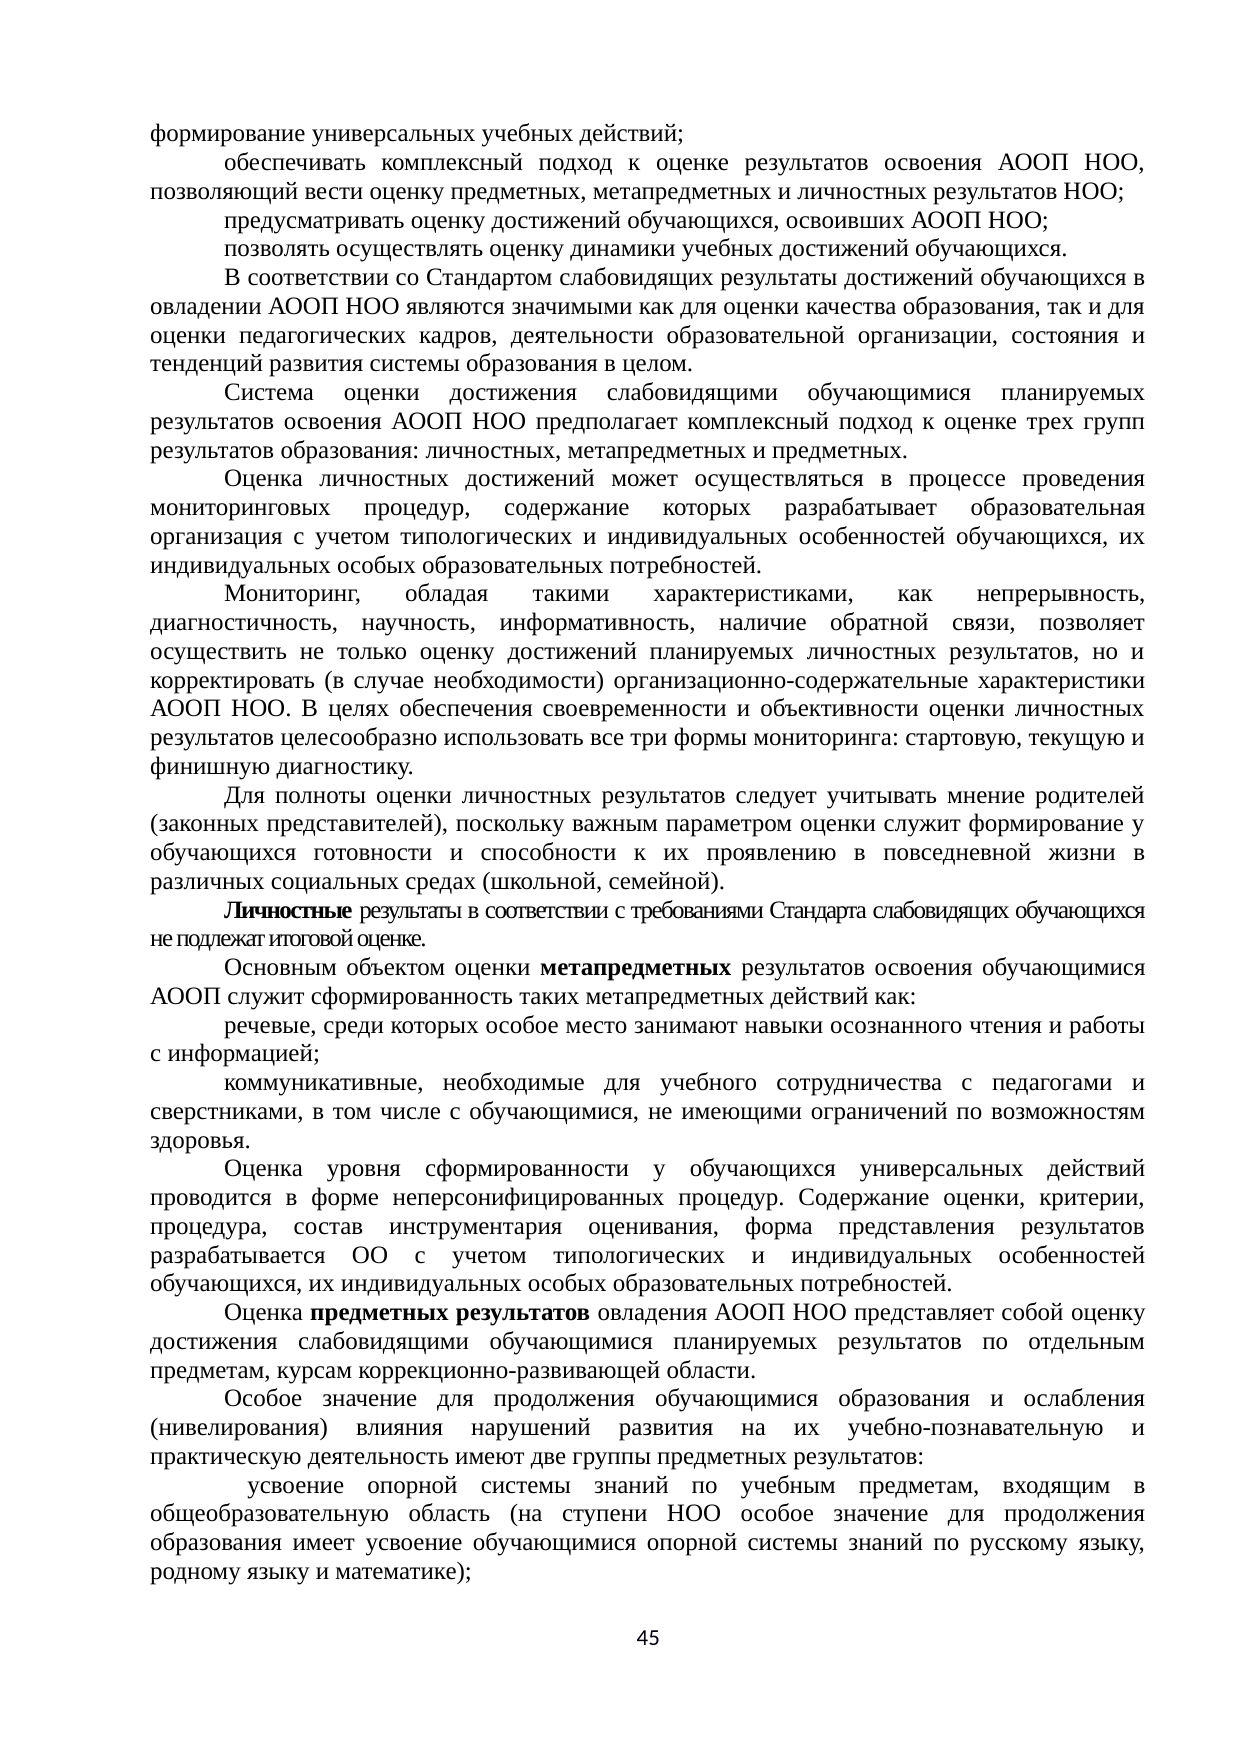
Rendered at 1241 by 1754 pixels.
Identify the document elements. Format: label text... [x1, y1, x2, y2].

text Оценка личностных достижений может осуществляться в процессе проведения мониторинговых процедур, содержание которых разрабатывает образовательная организация с учетом типологических и индивидуальных особенностей обучающихся, их индивидуальных особых образовательных потребностей. [150, 463, 1146, 578]
text Система оценки достижения слабовидящими обучающимися планируемых результатов освоения АООП НОО предполагает комплексный подход к оценке трех групп результатов образования: личностных, метапредметных и предметных. [150, 377, 1146, 463]
text Для полноты оценки личностных результатов следует учитывать мнение родителей (законных представителей), поскольку важным параметром оценки служит формирование у обучающихся готовности и способности к их проявлению в повседневной жизни в различных социальных средах (школьной, семейной). [150, 780, 1146, 895]
text Оценка предметных результатов овладения АООП НОО представляет собой оценку достижения слабовидящими обучающимися планируемых результатов по отдельным предметам, курсам коррекционно-развивающей области. [150, 1297, 1146, 1383]
text Мониторинг, обладая такими характеристиками, как непрерывность, диагностичность, научность, информативность, наличие обратной связи, позволяет осуществить не только оценку достижений планируемых личностных результатов, но и корректировать (в случае необходимости) организационно-содержательные характеристики АООП НОО. В целях обеспечения своевременности и объективности оценки личностных результатов целесообразно использовать все три формы мониторинга: стартовую, текущую и финишную диагностику. [150, 578, 1146, 780]
text В соответствии со Стандартом слабовидящих результаты достижений обучающихся в овладении АООП НОО являются значимыми как для оценки качества образования, так и для оценки педагогических кадров, деятельности образовательной организации, состояния и тенденций развития системы образования в целом. [150, 262, 1146, 377]
text Оценка уровня сформированности у обучающихся универсальных действий проводится в форме неперсонифицированных процедур. Содержание оценки, критерии, процедура, состав инструментария оценивания, форма представления результатов разрабатывается ОО с учетом типологических и индивидуальных особенностей обучающихся, их индивидуальных особых образовательных потребностей. [150, 1153, 1146, 1297]
text Особое значение для продолжения обучающимися образования и ослабления (нивелирования) влияния нарушений развития на их учебно-познавательную и практическую деятельность имеют две группы предметных результатов: [150, 1383, 1146, 1470]
text Основным объектом оценки метапредметных результатов освоения обучающимися АООП служит сформированность таких метапредметных действий как: [150, 952, 1146, 1010]
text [150, 118, 1146, 147]
text Личностные результаты в соответствии с требованиями Стандарта слабовидящих обучающихся не подлежат итоговой оценке. [150, 895, 1146, 952]
text усвоение опорной системы знаний по учебным предметам, входящим в общеобразовательную область (на ступени НОО особое значение для продолжения образования имеет усвоение обучающимися опорной системы знаний по русскому языку, родному языку и математике); [150, 1470, 1146, 1585]
text коммуникативные, необходимые для учебного сотрудничества с педагогами и сверстниками, в том числе с обучающимися, не имеющими ограничений по возможностям здоровья. [150, 1067, 1146, 1153]
text речевые, среди которых особое место занимают навыки осознанного чтения и работы с информацией; [150, 1010, 1146, 1067]
text позволять осуществлять оценку динамики учебных достижений обучающихся. [150, 233, 1146, 262]
text обеспечивать комплексный подход к оценке результатов освоения АООП НОО, позволяющий вести оценку предметных, метапредметных и личностных результатов НОО; [150, 147, 1146, 205]
text предусматривать оценку достижений обучающихся, освоивших АООП НОО; [150, 205, 1146, 233]
